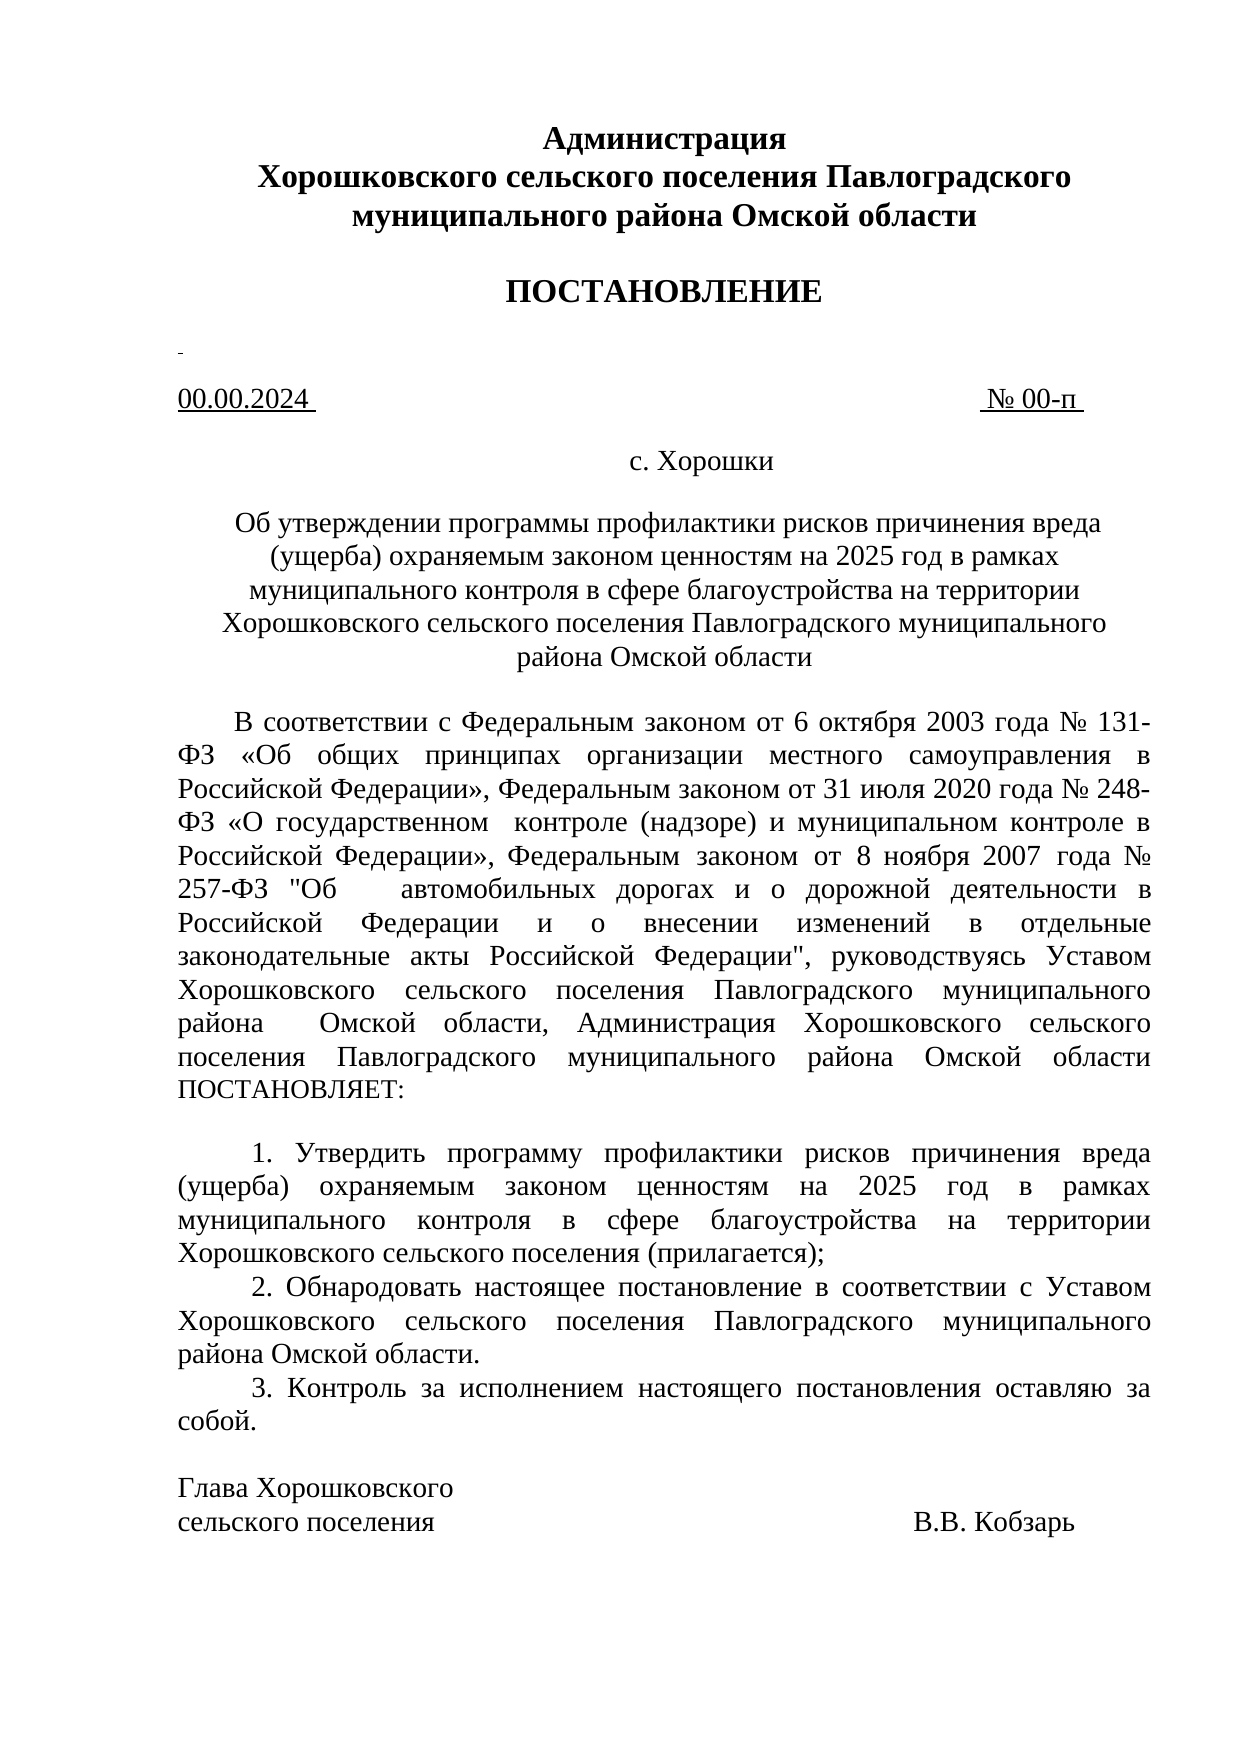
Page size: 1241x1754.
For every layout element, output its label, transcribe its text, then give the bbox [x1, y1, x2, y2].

text муниципального района Омской области [177, 195, 1152, 233]
text 1. Утвердить программу профилактики рисков причинения вреда (ущерба) охраняемым законом ценностям на 2025 год в рамках муниципального контроля в сфере благоустройства на территории Хорошковского сельского поселения (прилагается); [177, 1135, 1152, 1269]
text ПОСТАНОВЛЕНИЕ [177, 271, 1151, 310]
text Хорошковского сельского поселения Павлоградского [177, 156, 1152, 195]
text Глава Хорошковского [177, 1470, 1152, 1504]
text 00.00.2024 № 00-п [177, 381, 1152, 414]
text 2. Обнародовать настоящее постановление в соответствии с Уставом Хорошковского сельского поселения Павлоградского муниципального района Омской области. [177, 1269, 1152, 1370]
text с. Хорошки [177, 443, 1152, 476]
text Об утверждении программы профилактики рисков причинения вреда (ущерба) охраняемым законом ценностям на 2025 год в рамках муниципального контроля в сфере благоустройства на территории Хорошковского сельского поселения Павлоградского муниципального района Омской области [177, 505, 1152, 673]
text 3. Контроль за исполнением настоящего постановления оставляю за собой. [177, 1370, 1152, 1437]
text сельского поселения В.В. Кобзарь [177, 1504, 1152, 1537]
text В соответствии с Федеральным законом от 6 октября 2003 года № 131-ФЗ «Об общих принципах организации местного самоуправления в Российской Федерации», Федеральным законом от 31 июля 2020 года № 248-ФЗ «О государственном контроле (надзоре) и муниципальном контроле в Российской Федерации», Федеральным законом от 8 ноября 2007 года № 257-ФЗ "Об автомобильных дорогах и о дорожной деятельности в Российской Федерации и о внесении изменений в отдельные законодательные акты Российской Федерации", руководствуясь Уставом Хорошковского сельского поселения Павлоградского муниципального района Омской области, Администрация Хорошковского сельского поселения Павлоградского муниципального района Омской области ПОСТАНОВЛЯЕТ: [177, 704, 1152, 1104]
text Администрация [177, 118, 1152, 156]
